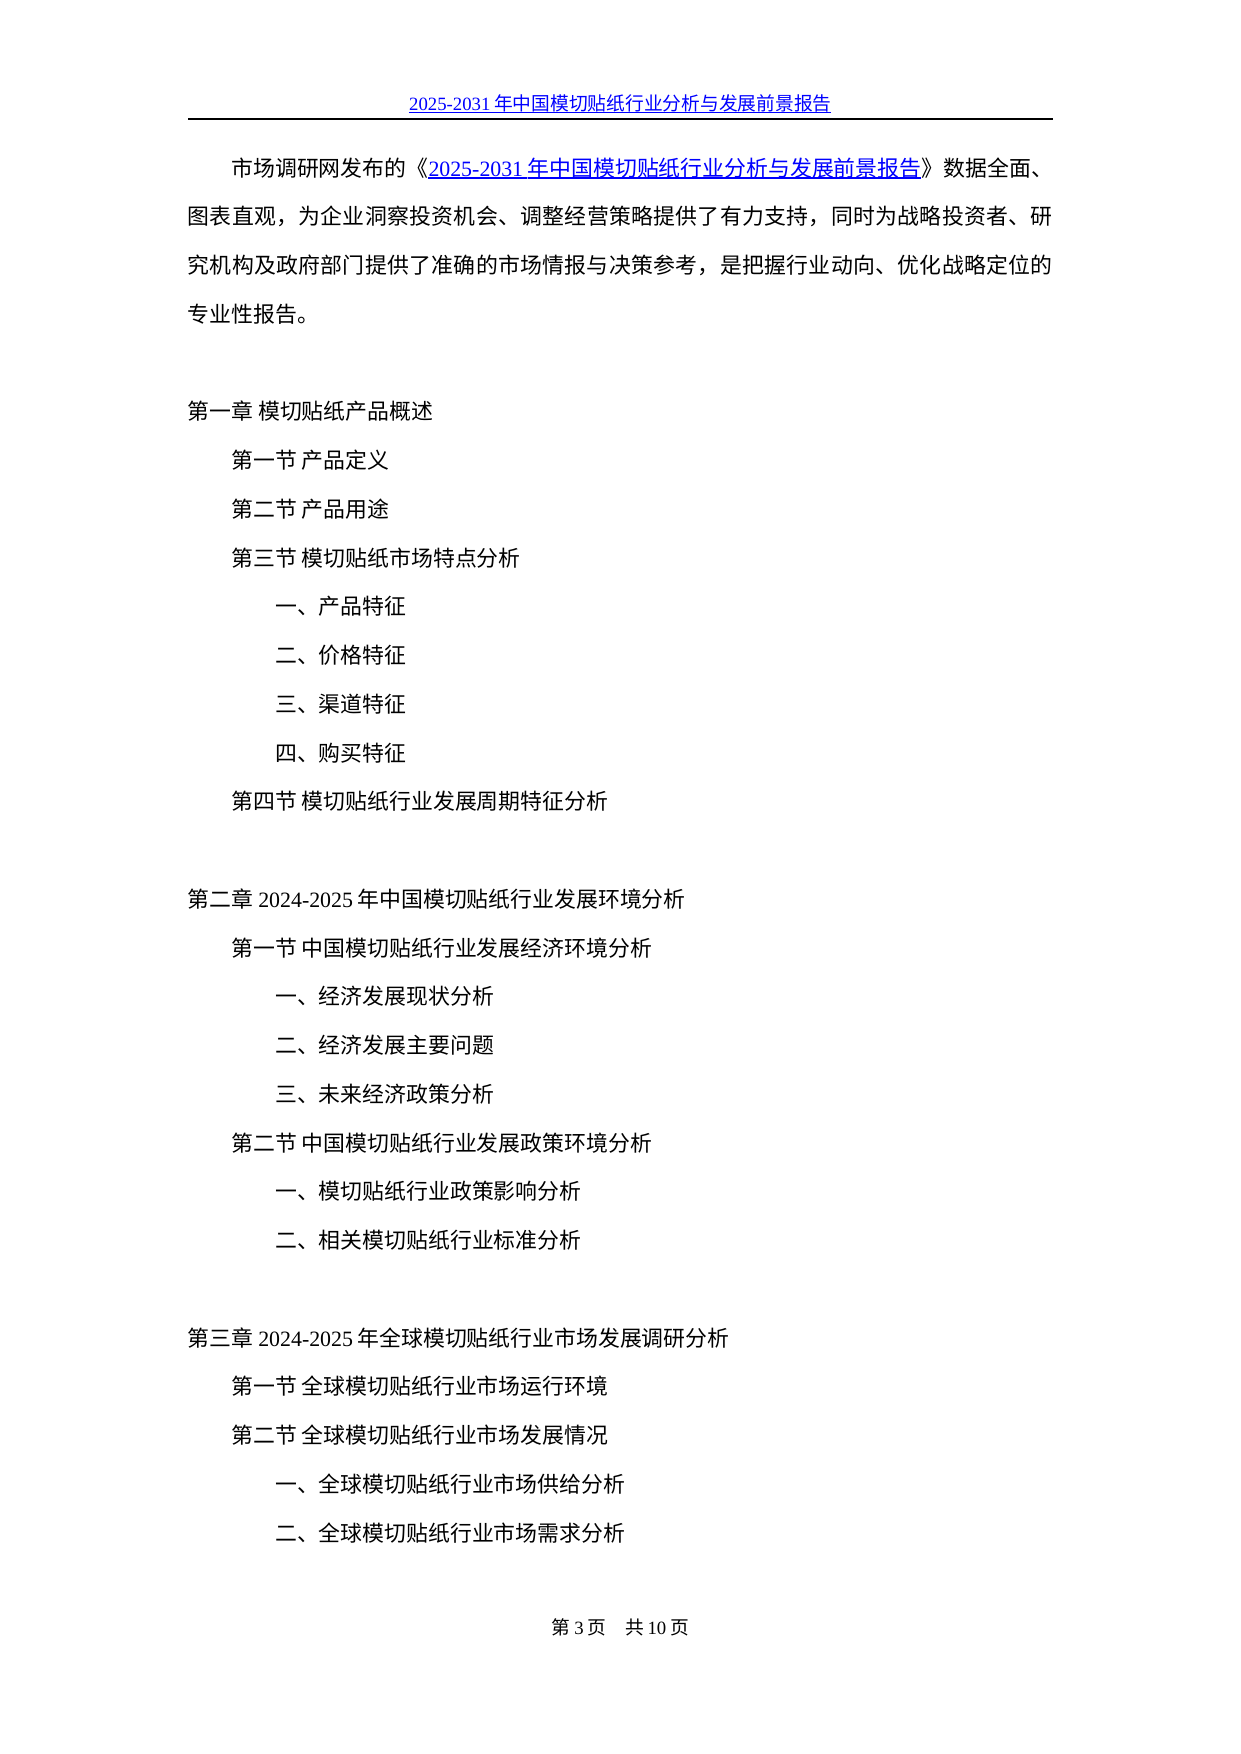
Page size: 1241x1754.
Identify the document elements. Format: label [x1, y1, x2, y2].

text [187, 150, 1053, 1548]
